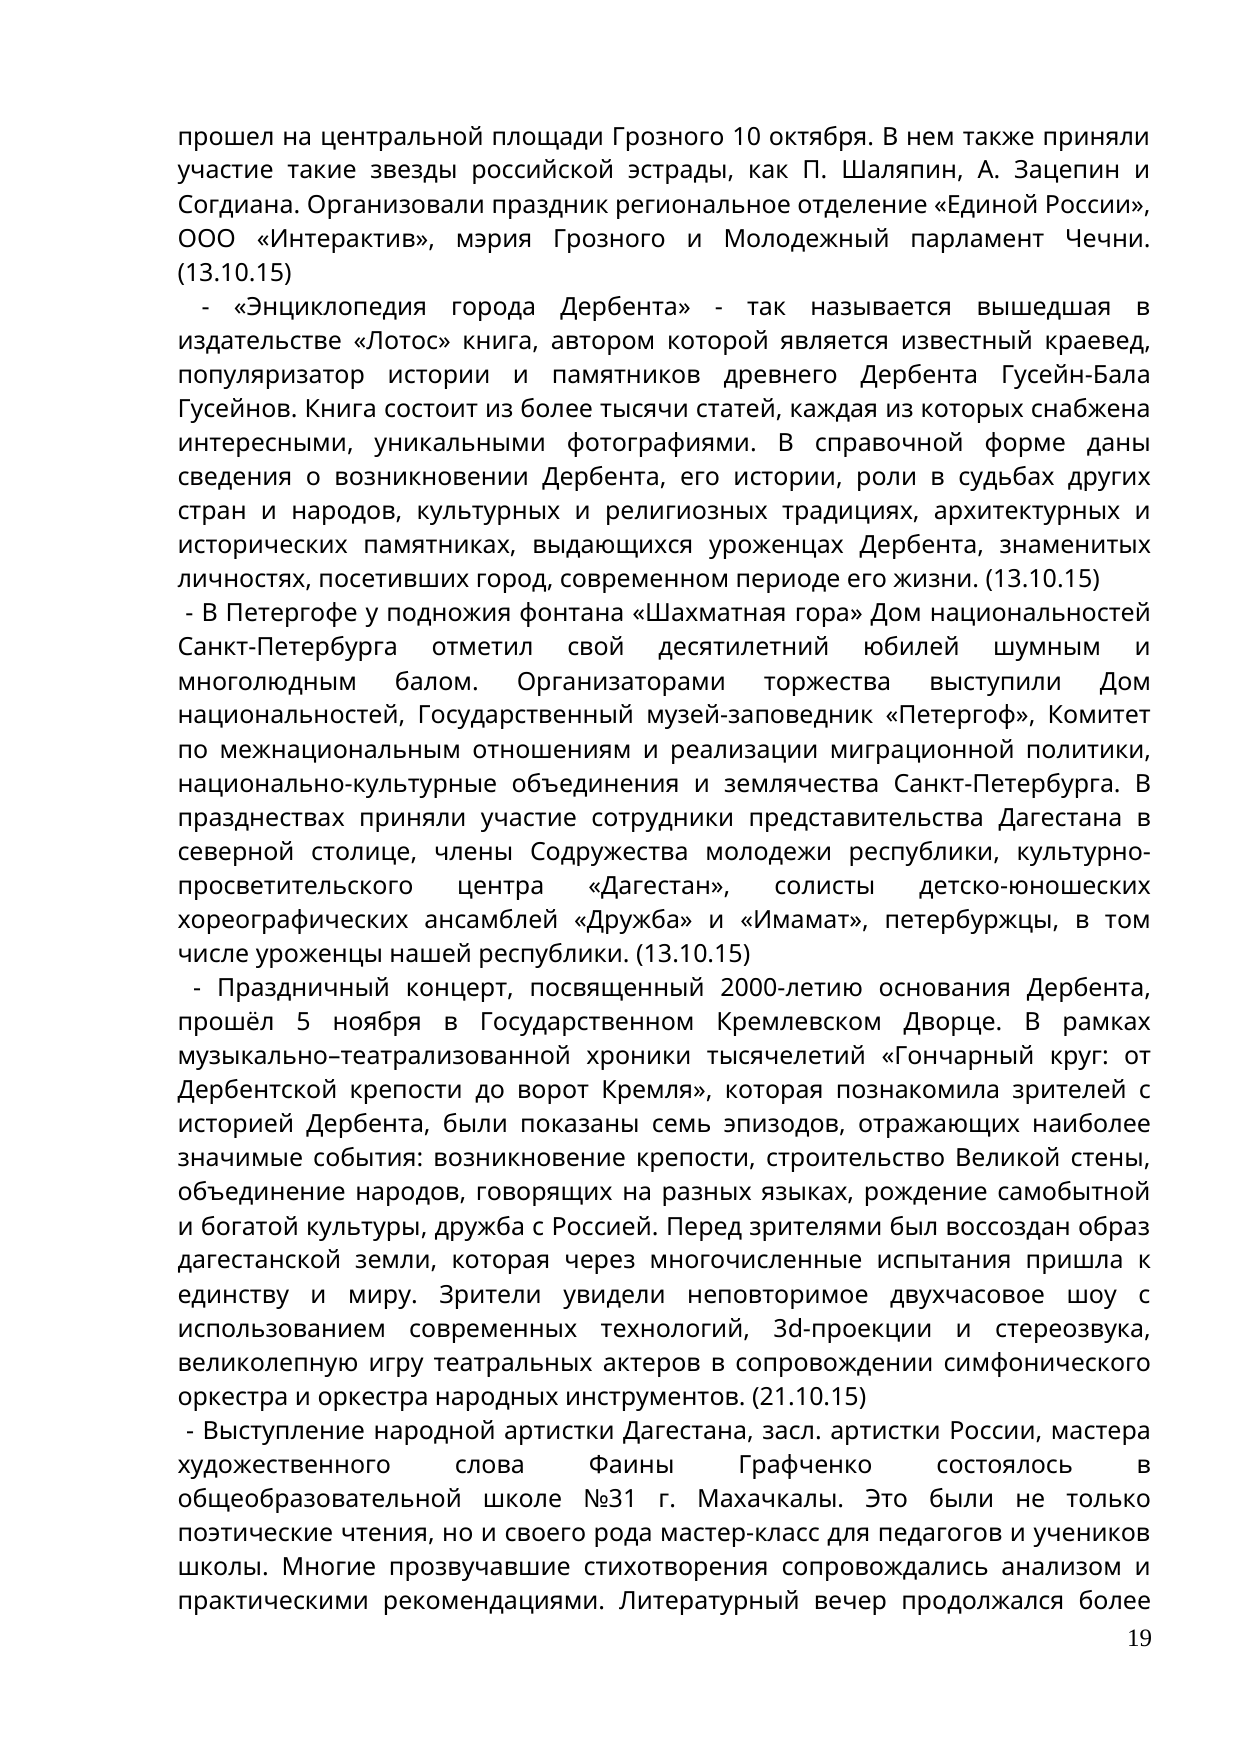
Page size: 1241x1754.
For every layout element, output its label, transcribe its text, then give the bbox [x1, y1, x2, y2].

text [177, 1412, 1152, 1617]
text - Праздничный концерт, посвященный 2000-летию основания Дербента, прошёл 5 ноября в Государственном Кремлевском Дворце. В рамках музыкально–театрализованной хроники тысячелетий «Гончарный круг: от Дербентской крепости до ворот Кремля», которая познакомила зрителей с историей Дербента, были показаны семь эпизодов, отражающих наиболее значимые события: возникновение крепости, строительство Великой стены, объединение народов, говорящих на разных языках, рождение самобытной и богатой культуры, дружба с Россией. Перед зрителями был воссоздан образ дагестанской земли, которая через многочисленные испытания пришла к единству и миру. Зрители увидели неповторимое двухчасовое шоу с использованием современных технологий, 3d-проекции и стереозвука, великолепную игру театральных актеров в сопровождении симфонического оркестра и оркестра народных инструментов. (21.10.15) [177, 970, 1152, 1412]
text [177, 118, 1152, 288]
text - В Петергофе у подножия фонтана «Шахматная гора» Дом национальностей Санкт-Петербурга отметил свой десятилетний юбилей шумным и многолюдным балом. Организаторами торжества выступили Дом национальностей, Государственный музей-заповедник «Петергоф», Комитет по межнациональным отношениям и реализации миграционной политики, национально-культурные объединения и землячества Санкт-Петербурга. В празднествах приняли участие сотрудники представительства Дагестана в северной столице, члены Содружества молодежи республики, культурно-просветительского центра «Дагестан», солисты детско-юношеских хореографических ансамблей «Дружба» и «Имамат», петербуржцы, в том числе уроженцы нашей республики. (13.10.15) [177, 595, 1152, 970]
text - «Энциклопедия города Дербента» - так называется вышедшая в издательстве «Лотос» книга, автором которой является известный краевед, популяризатор истории и памятников древнего Дербента Гусейн-Бала Гусейнов. Книга состоит из более тысячи статей, каждая из которых снабжена интересными, уникальными фотографиями. В справочной форме даны сведения о возникновении Дербента, его истории, роли в судьбах других стран и народов, культурных и религиозных традициях, архитектурных и исторических памятниках, выдающихся уроженцах Дербента, знаменитых личностях, посетивших город, современном периоде его жизни. (13.10.15) [177, 288, 1152, 595]
